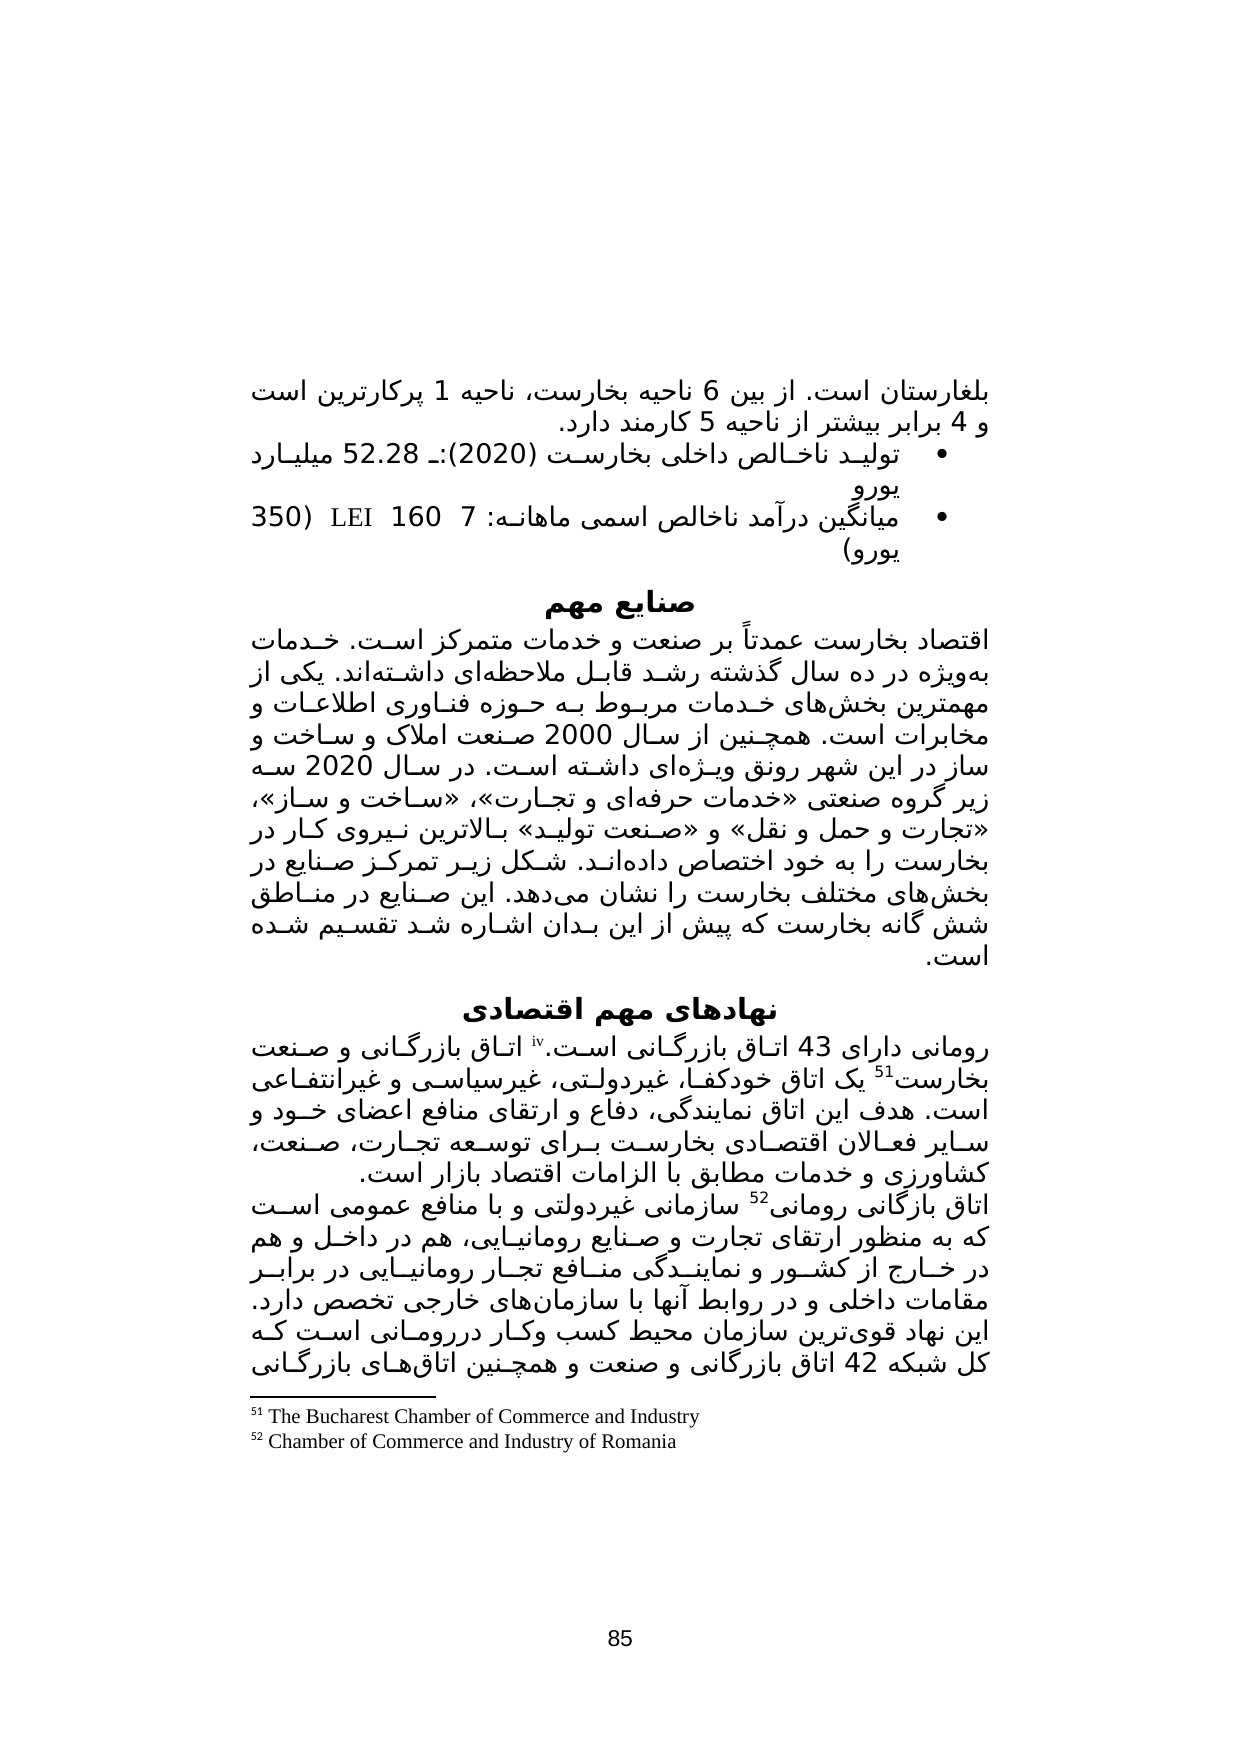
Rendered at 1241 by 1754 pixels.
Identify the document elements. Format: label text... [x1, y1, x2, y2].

text اقتصاد بخارست عمدتاً بر صنعت و خدمات متمرکز است. خدمات به‌ویژه در ده سال گذشته رشد قابل ملاحظه‌ای داشته‌اند. یکی از مهمترین بخش‌های خدمات مربوط به حوزه فناوری اطلاعات و مخابرات است. همچنین از سال 2000 صنعت املاک و ساخت و ساز در این شهر رونق ویژه‌ای داشته است. در سال 2020 سه زیر گروه صنعتی «خدمات حرفه‌ای و تجارت»، «ساخت و ساز»، «تجارت و حمل و نقل» و «صنعت تولید» بالاترین نیروی کار در بخارست را به خود اختصاص داده‌اند. شکل زیر تمرکز صنایع در بخش‌های مختلف بخارست را نشان می‌دهد. این صنایع در مناطق شش گانه بخارست که پیش از این بدان اشاره شد تقسیم شده است. [251, 624, 990, 972]
text رومانی دارای 43 اتاق بازرگانی است. اتاق بازرگانی و صنعت بخارست یک اتاق خودکفا، غیردولتی، غیرسیاسی و غیرانتفاعی است. هدف این اتاق نمایندگی، دفاع و ارتقای منافع اعضای خود و سایر فعالان اقتصادی بخارست برای توسعه تجارت، صنعت، کشاورزی و خدمات مطابق با الزامات اقتصاد بازار است. [251, 1031, 990, 1189]
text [251, 375, 990, 438]
subtitle نهادهای مهم اقتصادی [251, 992, 990, 1026]
subtitle صنایع مهم [251, 585, 990, 619]
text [251, 1189, 990, 1379]
list تولید ناخالص داخلی بخارست (2020): 52.28 میلیارد یورو [251, 438, 937, 501]
list میانگین درآمد ناخالص اسمی ماهانه: 7 160 LEI (350 یورو) [251, 501, 937, 564]
